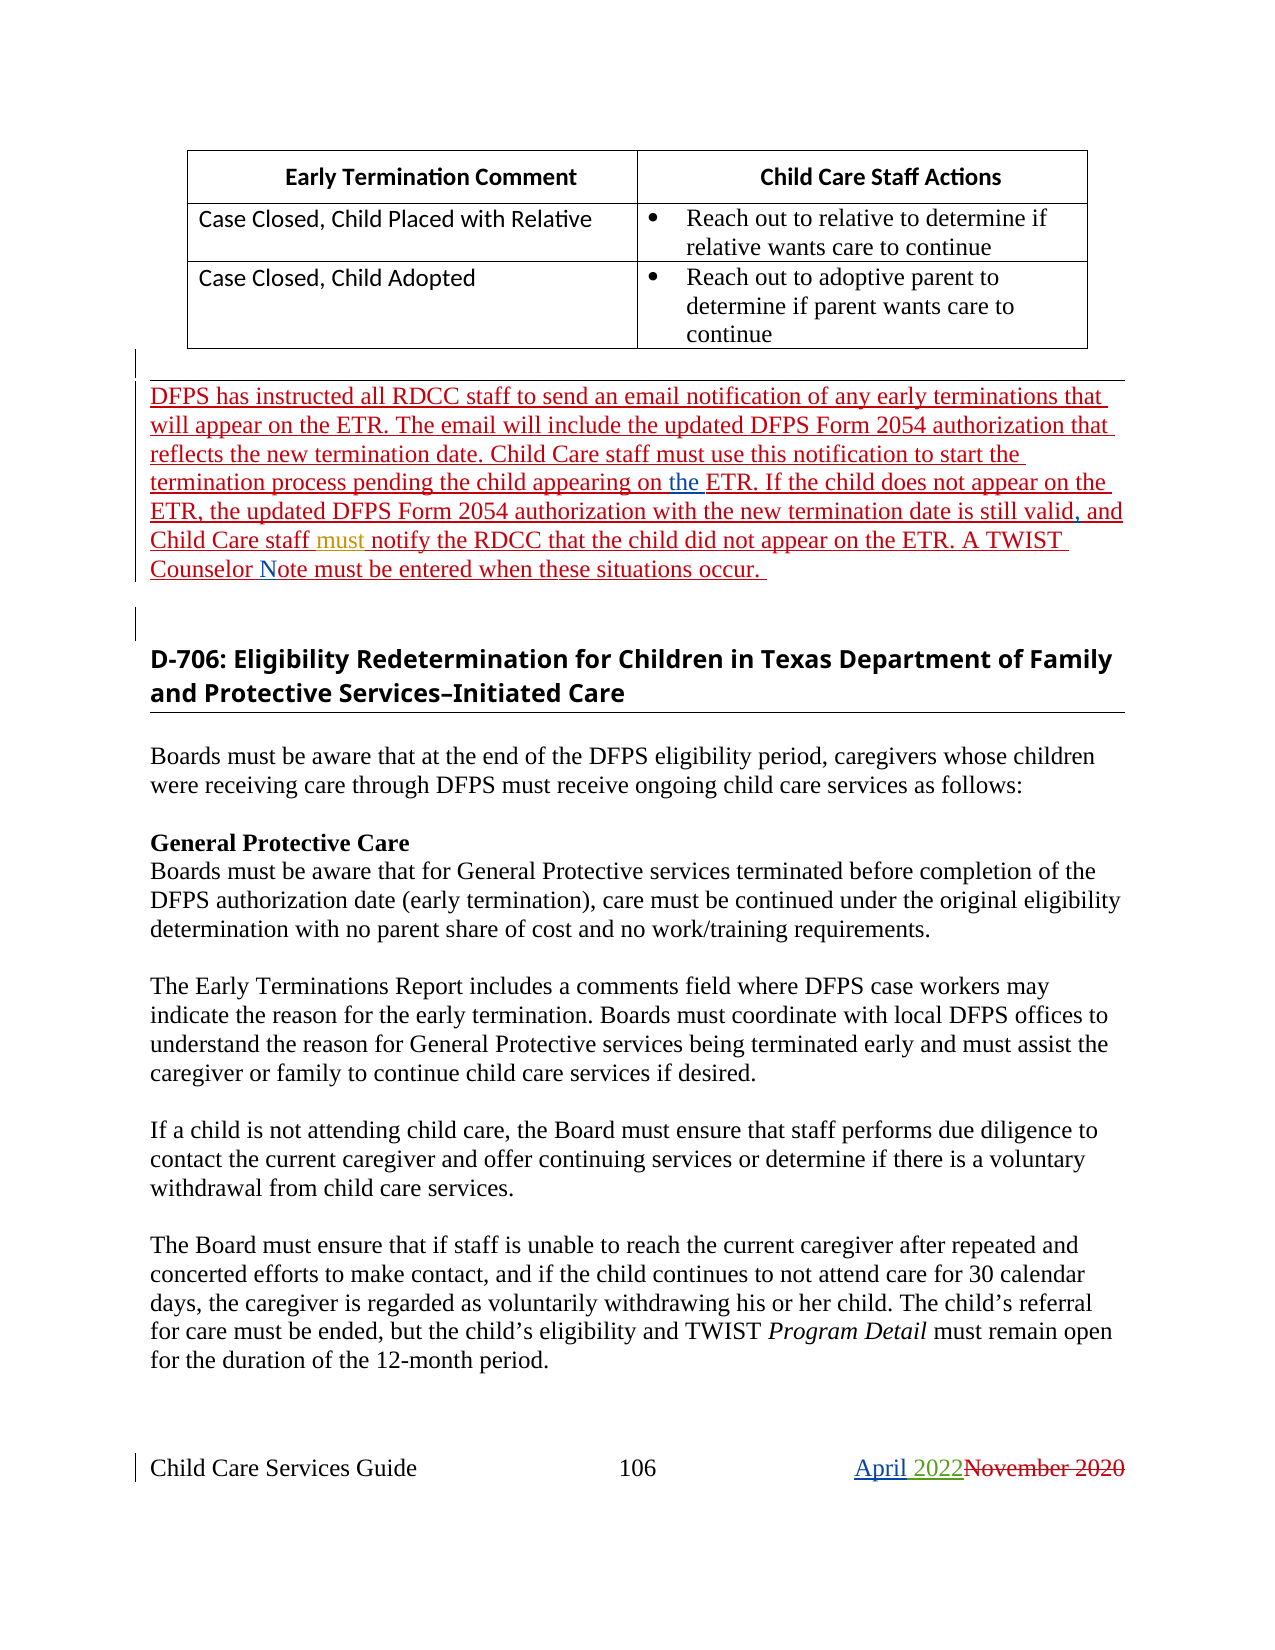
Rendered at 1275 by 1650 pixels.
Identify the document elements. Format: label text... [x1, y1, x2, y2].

text Boards must be aware that for General Protective services terminated before completion of the DFPS authorization date (early termination), care must be continued under the original eligibility determination with no parent share of cost and no work/training requirements. [150, 856, 1125, 943]
text D-706: Eligibility Redetermination for Children in Texas Department of Family and Protective Services–Initiated Care [150, 641, 1125, 712]
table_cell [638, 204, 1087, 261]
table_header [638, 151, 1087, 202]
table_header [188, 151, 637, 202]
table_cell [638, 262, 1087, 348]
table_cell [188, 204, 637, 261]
text General Protective Care [150, 828, 1125, 856]
text If a child is not attending child care, the Board must ensure that staff performs due diligence to contact the current caregiver and offer continuing services or determine if there is a voluntary withdrawal from child care services. [150, 1115, 1125, 1201]
text Boards must be aware that at the end of the DFPS eligibility period, caregivers whose children were receiving care through DFPS must receive ongoing child care services as follows: [150, 741, 1125, 799]
text The Board must ensure that if staff is unable to reach the current caregiver after repeated and concerted efforts to make contact, and if the child continues to not attend care for 30 calendar days, the caregiver is regarded as voluntarily withdrawing his or her child. The child’s referral for care must be ended, but the child’s eligibility and TWIST Program Detail must remain open for the duration of the 12-month period. [150, 1230, 1125, 1374]
text The Early Terminations Report includes a comments field where DFPS case workers may indicate the reason for the early termination. Boards must coordinate with local DFPS offices to understand the reason for General Protective services being terminated early and must assist the caregiver or family to continue child care services if desired. [150, 971, 1125, 1086]
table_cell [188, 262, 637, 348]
